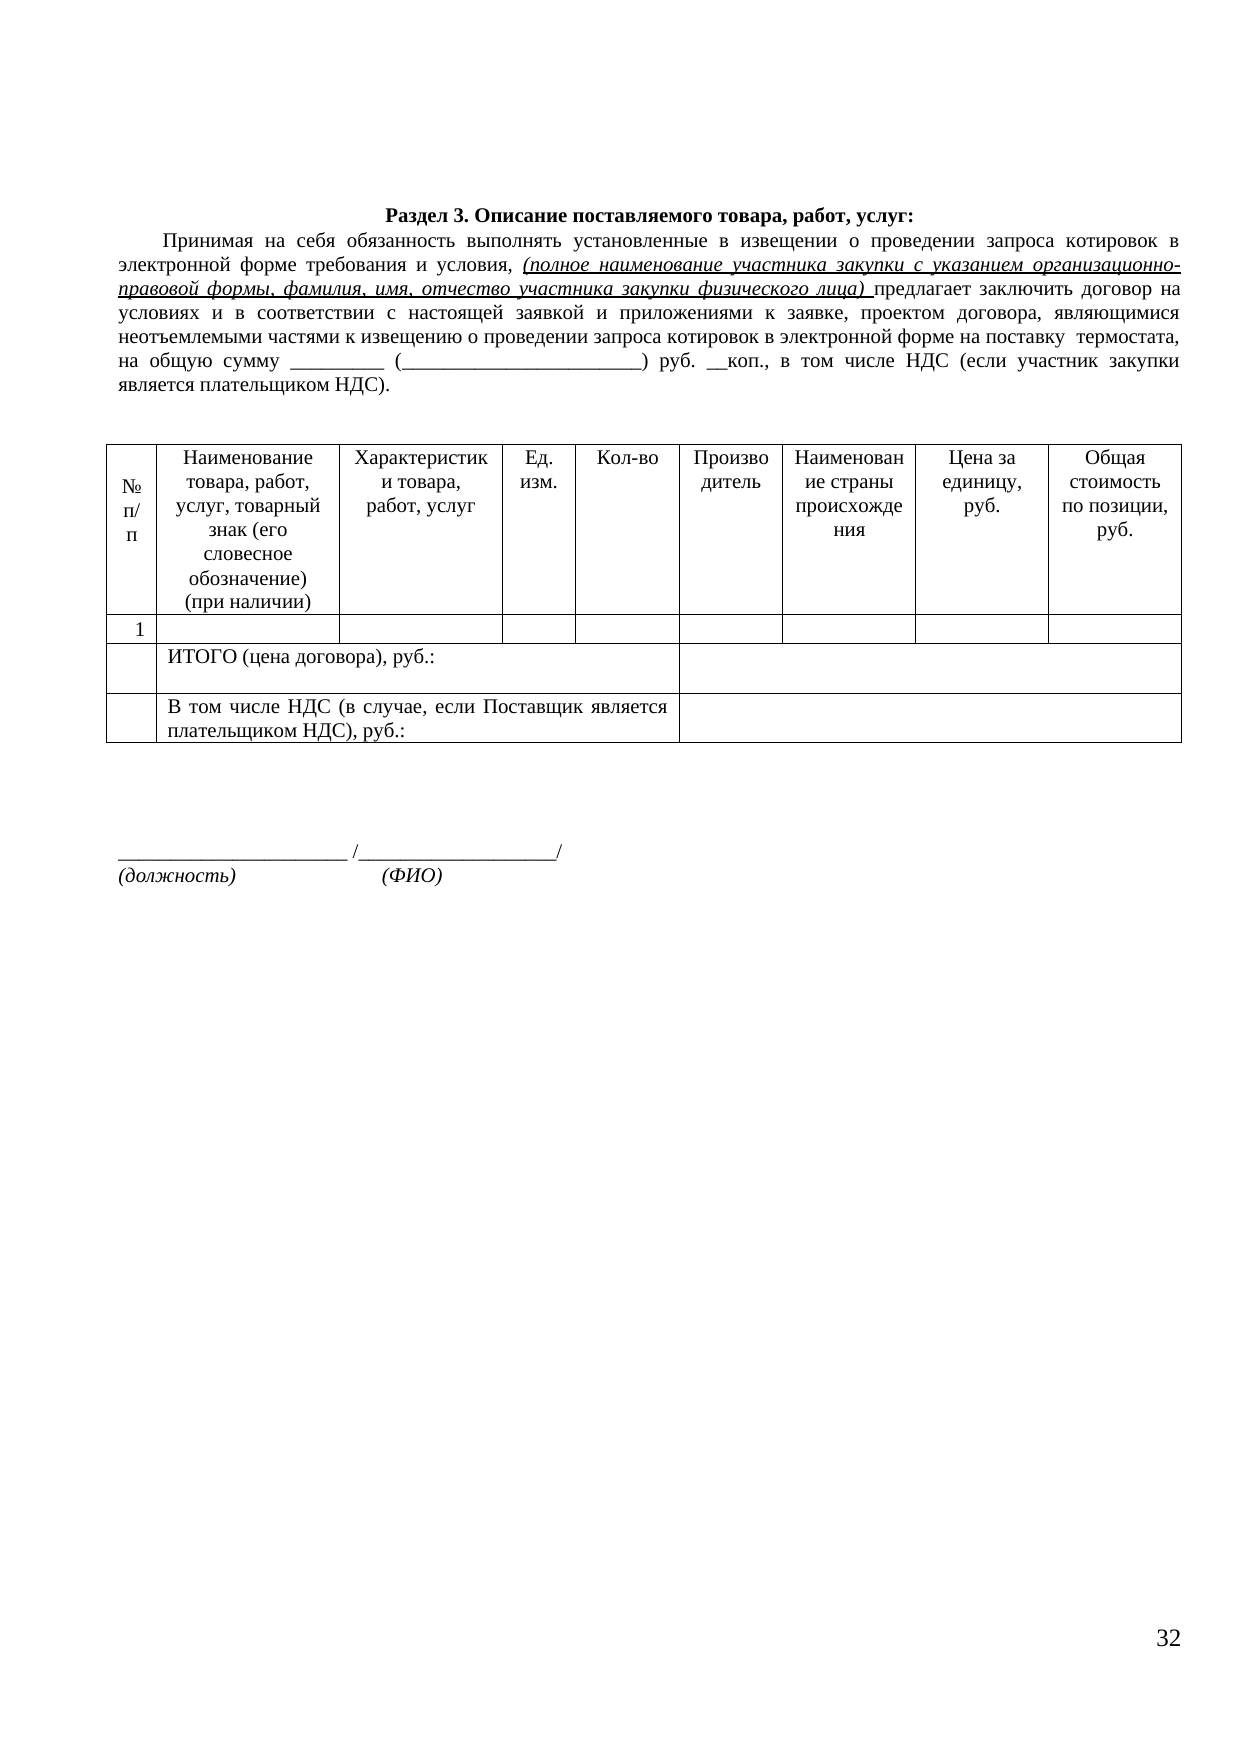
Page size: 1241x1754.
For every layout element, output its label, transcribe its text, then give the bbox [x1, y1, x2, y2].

table_cell [1049, 615, 1181, 643]
table_header Наименование страны происхождения [783, 445, 915, 613]
table_cell 1 [107, 615, 156, 643]
table_header Производитель [680, 445, 782, 613]
table_header Цена за единицу, руб. [916, 445, 1048, 613]
table_cell [340, 615, 502, 643]
table_cell [107, 694, 156, 742]
table_header Кол-во [576, 445, 679, 613]
table_cell [783, 615, 915, 643]
table_cell [503, 615, 575, 643]
text ______________________ /___________________/ [118, 839, 1181, 863]
text Принимая на себя обязанность выполнять установленные в извещении о проведении запроса котировок в электронной форме требования и условия, (полное наименование участника закупки с указанием организационно-правовой формы, фамилия, имя, отчество участника закупки физического лица) предлагает заключить договор на условиях и в соответствии с настоящей заявкой и приложениями к заявке, проектом договора, являющимися неотъемлемыми частями к извещению о проведении запроса котировок в электронной форме на поставку термостата, на общую сумму _________ (_______________________) руб. __коп., в том числе НДС (если участник закупки является плательщиком НДС). [118, 227, 1181, 396]
table_cell [107, 644, 156, 692]
table_cell [916, 615, 1048, 643]
text (должность) (ФИО) [118, 863, 1181, 887]
table_cell В том числе НДС (в случае, если Поставщик является плательщиком НДС), руб.: [157, 694, 679, 742]
table_header Общая стоимость по позиции, руб. [1049, 445, 1181, 613]
text Раздел 3. Описание поставляемого товара, работ, услуг: [118, 203, 1181, 227]
table_header Характеристики товара, работ, услуг [340, 445, 502, 613]
table_header Наименование товара, работ, услуг, товарный знак (его словесное обозначение) (при наличии) [157, 445, 339, 613]
table_header № п/п [107, 445, 156, 613]
table_cell [680, 694, 1181, 742]
table_cell ИТОГО (цена договора), руб.: [157, 644, 679, 692]
table_cell [576, 615, 679, 643]
table_header Ед. изм. [503, 445, 575, 613]
table_cell [680, 644, 1181, 692]
table_cell [157, 615, 339, 643]
table_cell [680, 615, 782, 643]
